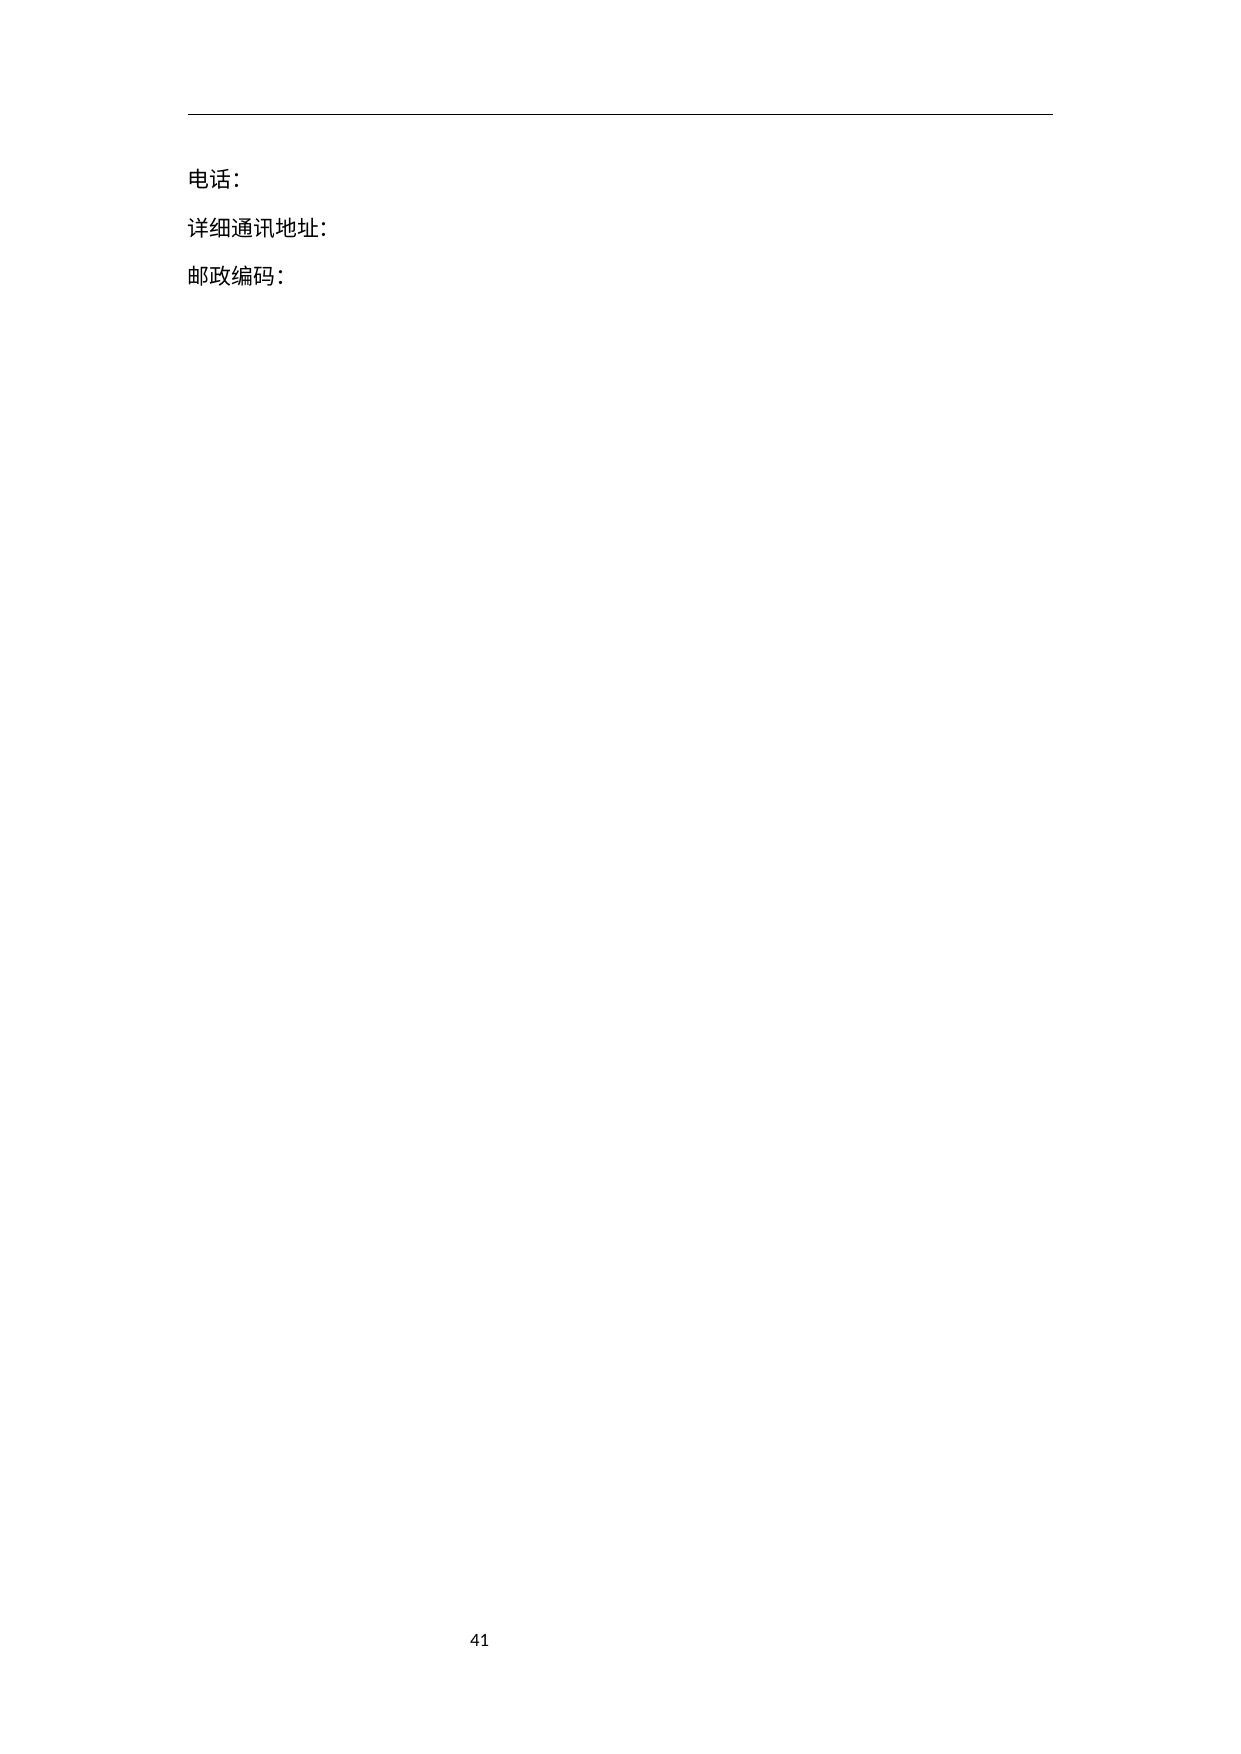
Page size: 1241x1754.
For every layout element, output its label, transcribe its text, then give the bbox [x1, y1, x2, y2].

text 邮政编码： [187, 259, 1053, 291]
text 详细通讯地址： [187, 210, 1053, 243]
text 电话： [187, 162, 1053, 194]
